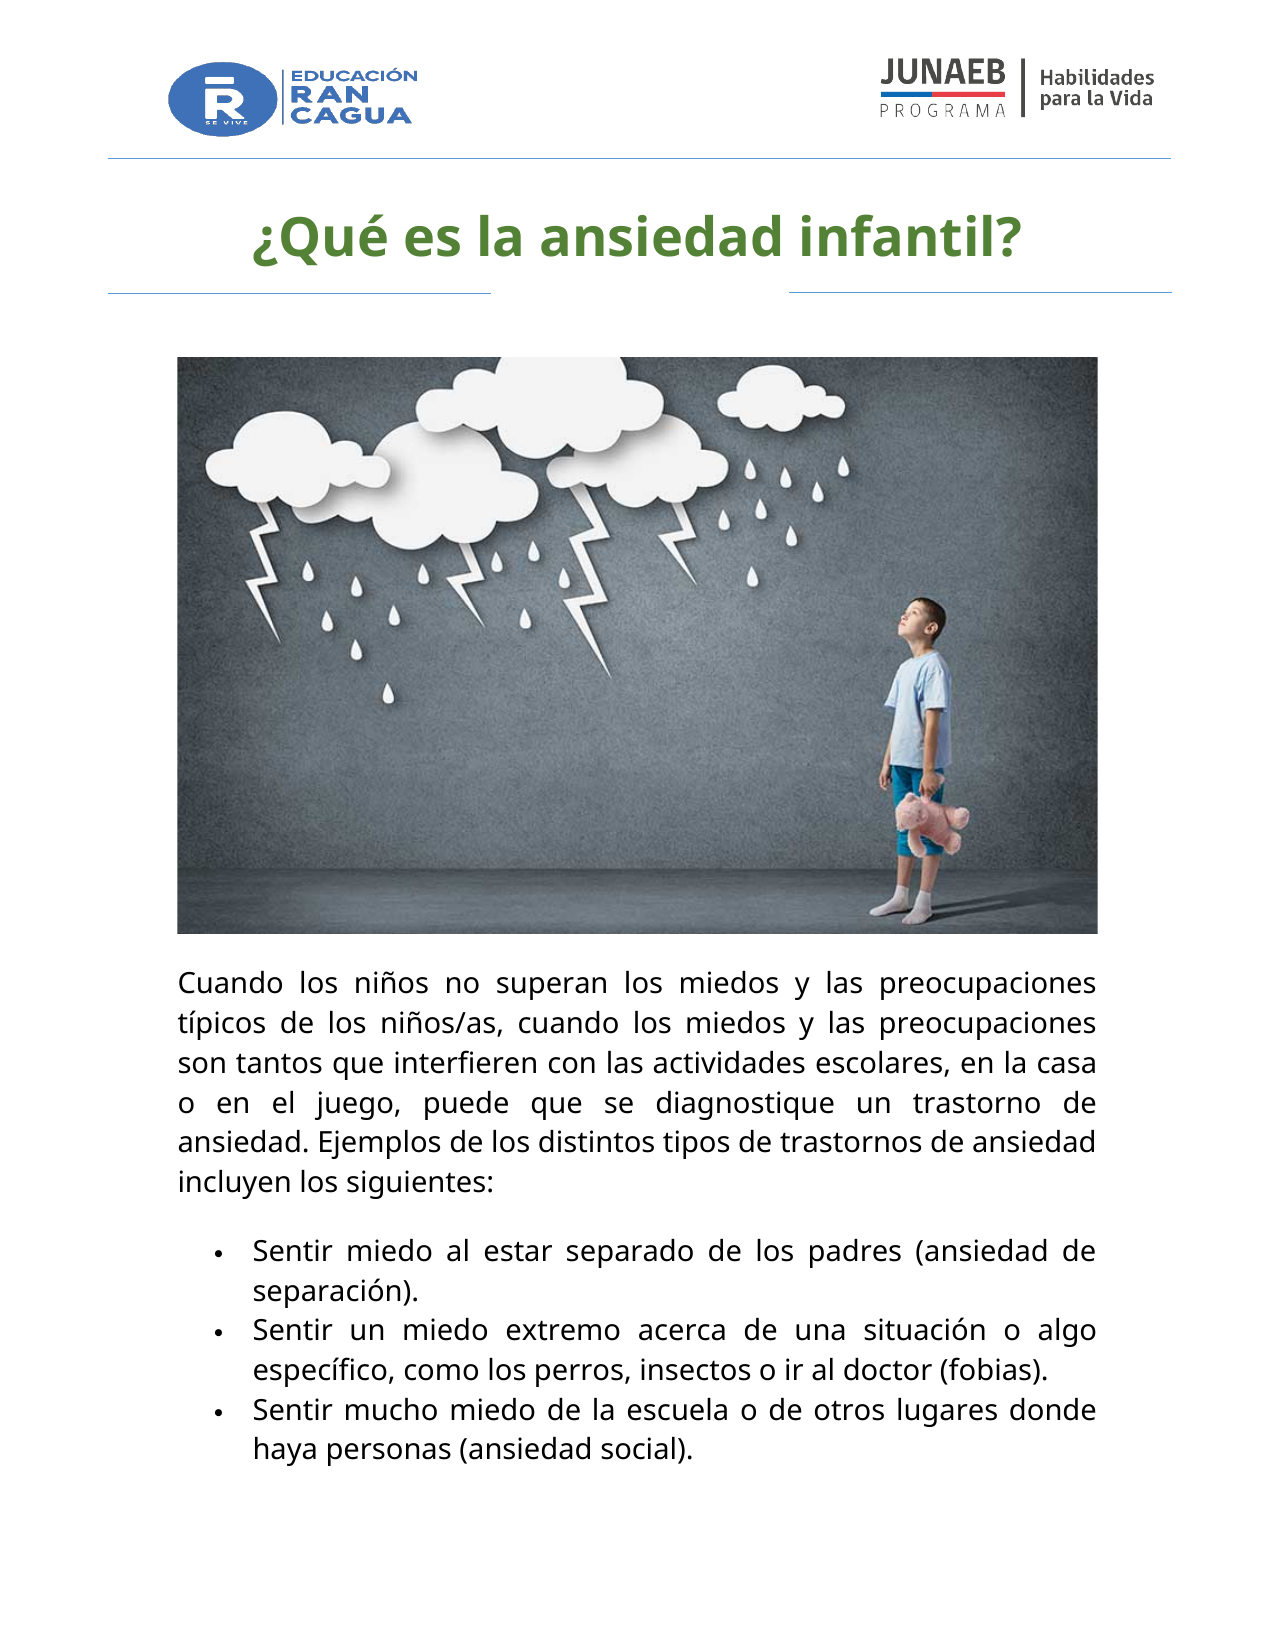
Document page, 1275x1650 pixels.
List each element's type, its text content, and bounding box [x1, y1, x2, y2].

picture [139, 40, 446, 158]
picture [879, 58, 1159, 124]
picture [177, 357, 1098, 934]
text ¿Qué es la ansiedad infantil? [177, 199, 1098, 272]
list Sentir mucho miedo de la escuela o de otros lugares donde haya personas (ansiedad social). [215, 1389, 1098, 1468]
list Sentir un miedo extremo acerca de una situación o algo específico, como los perros, insectos o ir al doctor (fobias). [215, 1309, 1098, 1389]
list Sentir miedo al estar separado de los padres (ansiedad de separación). [215, 1230, 1098, 1309]
text Cuando los niños no superan los miedos y las preocupaciones típicos de los niños/as, cuando los miedos y las preocupaciones son tantos que interfieren con las actividades escolares, en la casa o en el juego, puede que se diagnostique un trastorno de ansiedad. Ejemplos de los distintos tipos de trastornos de ansiedad incluyen los siguientes: [177, 963, 1098, 1201]
